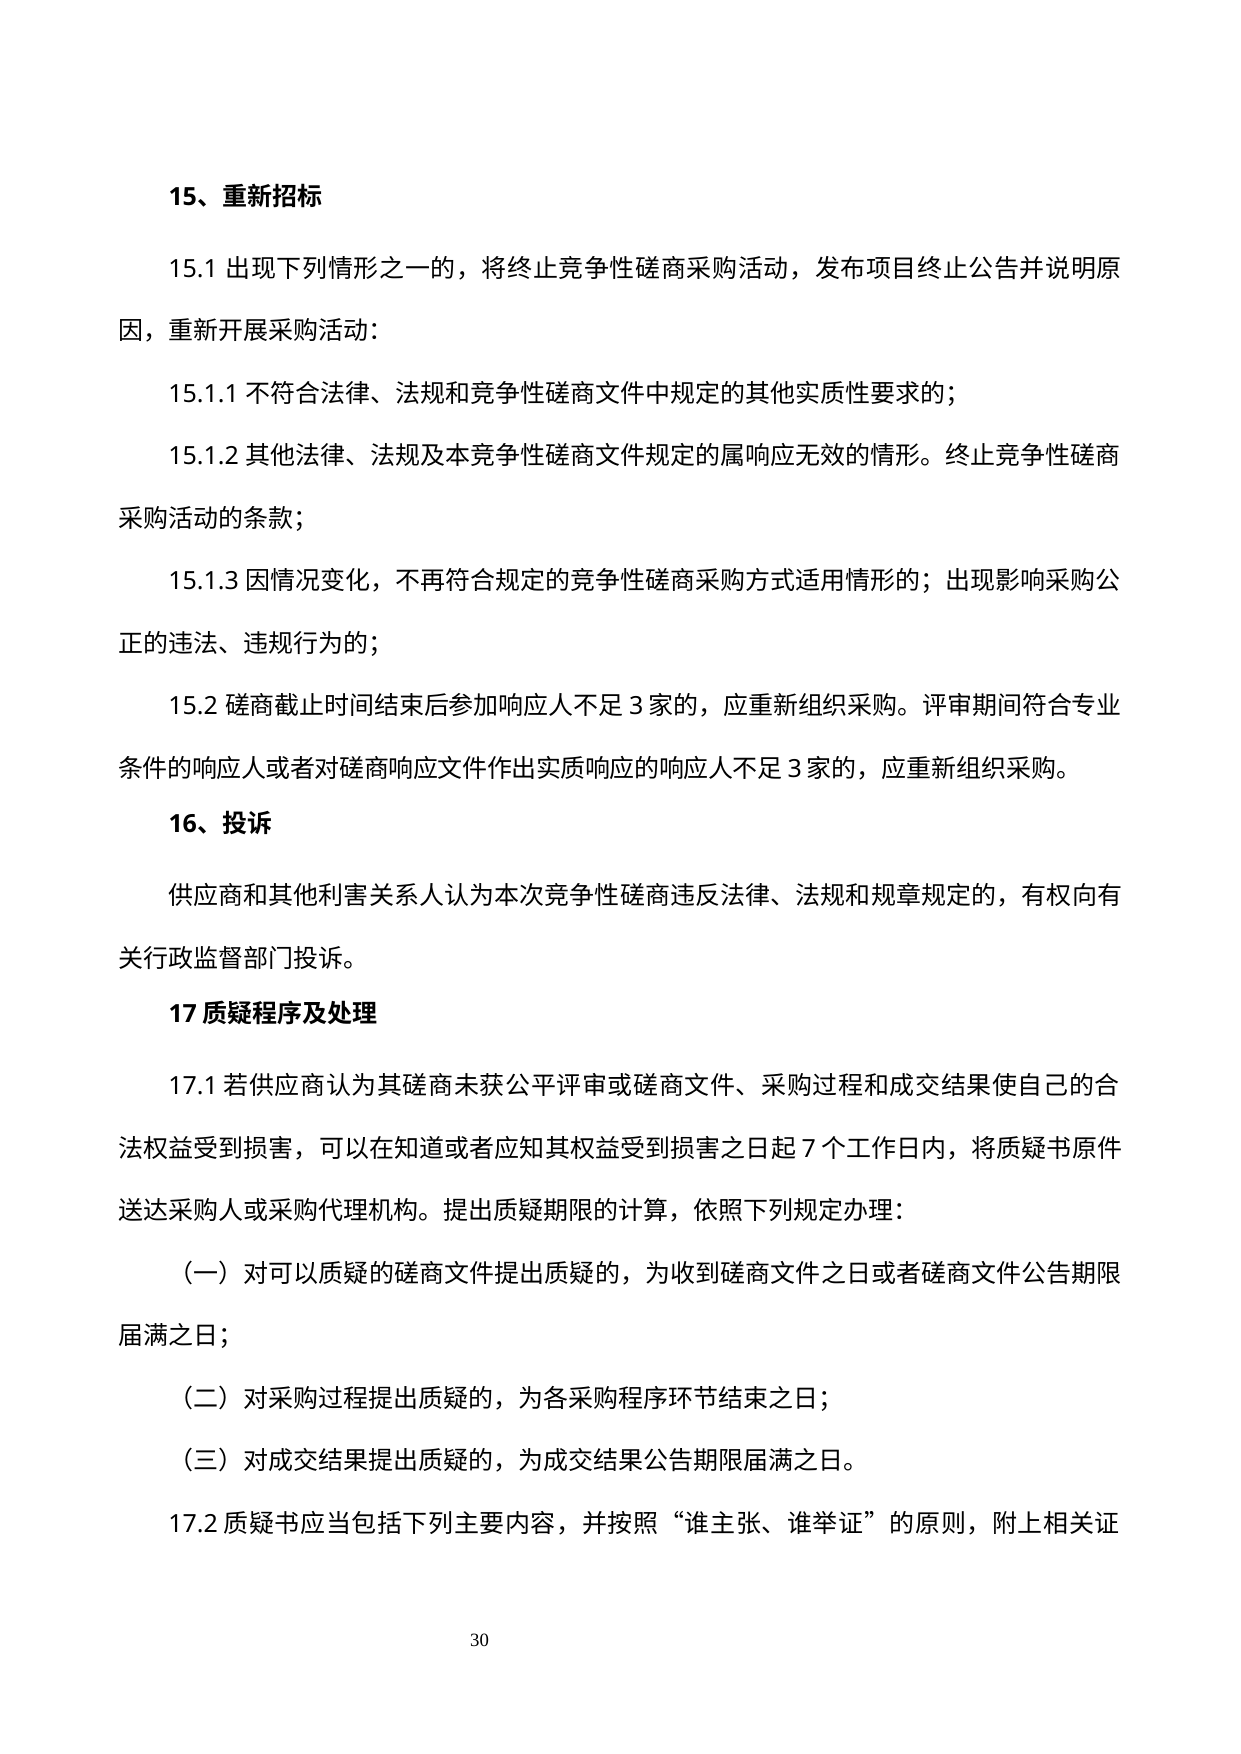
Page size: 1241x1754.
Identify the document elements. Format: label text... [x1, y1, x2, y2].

text 15.1.3 因情况变化，不再符合规定的竞争性磋商采购方式适用情形的；出现影响采购公正的违法、违规行为的； [118, 539, 1122, 664]
text 17.1若供应商认为其磋商未获公平评审或磋商文件、采购过程和成交结果使自己的合法权益受到损害，可以在知道或者应知其权益受到损害之日起7个工作日内，将质疑书原件送达采购人或采购代理机构。提出质疑期限的计算，依照下列规定办理： [118, 1044, 1122, 1232]
text （一）对可以质疑的磋商文件提出质疑的，为收到磋商文件之日或者磋商文件公告期限届满之日； [118, 1232, 1122, 1357]
text （三）对成交结果提出质疑的，为成交结果公告期限届满之日。 [118, 1419, 1122, 1482]
text 15.1.2 其他法律、法规及本竞争性磋商文件规定的属响应无效的情形。终止竞争性磋商采购活动的条款； [118, 414, 1122, 539]
text 15、重新招标 [118, 162, 1122, 227]
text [118, 1482, 1122, 1544]
text 17质疑程序及处理 [118, 979, 1122, 1044]
text 15.1 出现下列情形之一的，将终止竞争性磋商采购活动，发布项目终止公告并说明原因，重新开展采购活动： [118, 227, 1122, 352]
text 15.1.1 不符合法律、法规和竞争性磋商文件中规定的其他实质性要求的； [118, 352, 1122, 414]
text 16、投诉 [118, 789, 1122, 854]
text 15.2 磋商截止时间结束后参加响应人不足3家的，应重新组织采购。评审期间符合专业条件的响应人或者对磋商响应文件作出实质响应的响应人不足3家的，应重新组织采购。 [118, 664, 1122, 789]
text （二）对采购过程提出质疑的，为各采购程序环节结束之日； [118, 1357, 1122, 1419]
text 供应商和其他利害关系人认为本次竞争性磋商违反法律、法规和规章规定的，有权向有关行政监督部门投诉。 [118, 854, 1122, 979]
